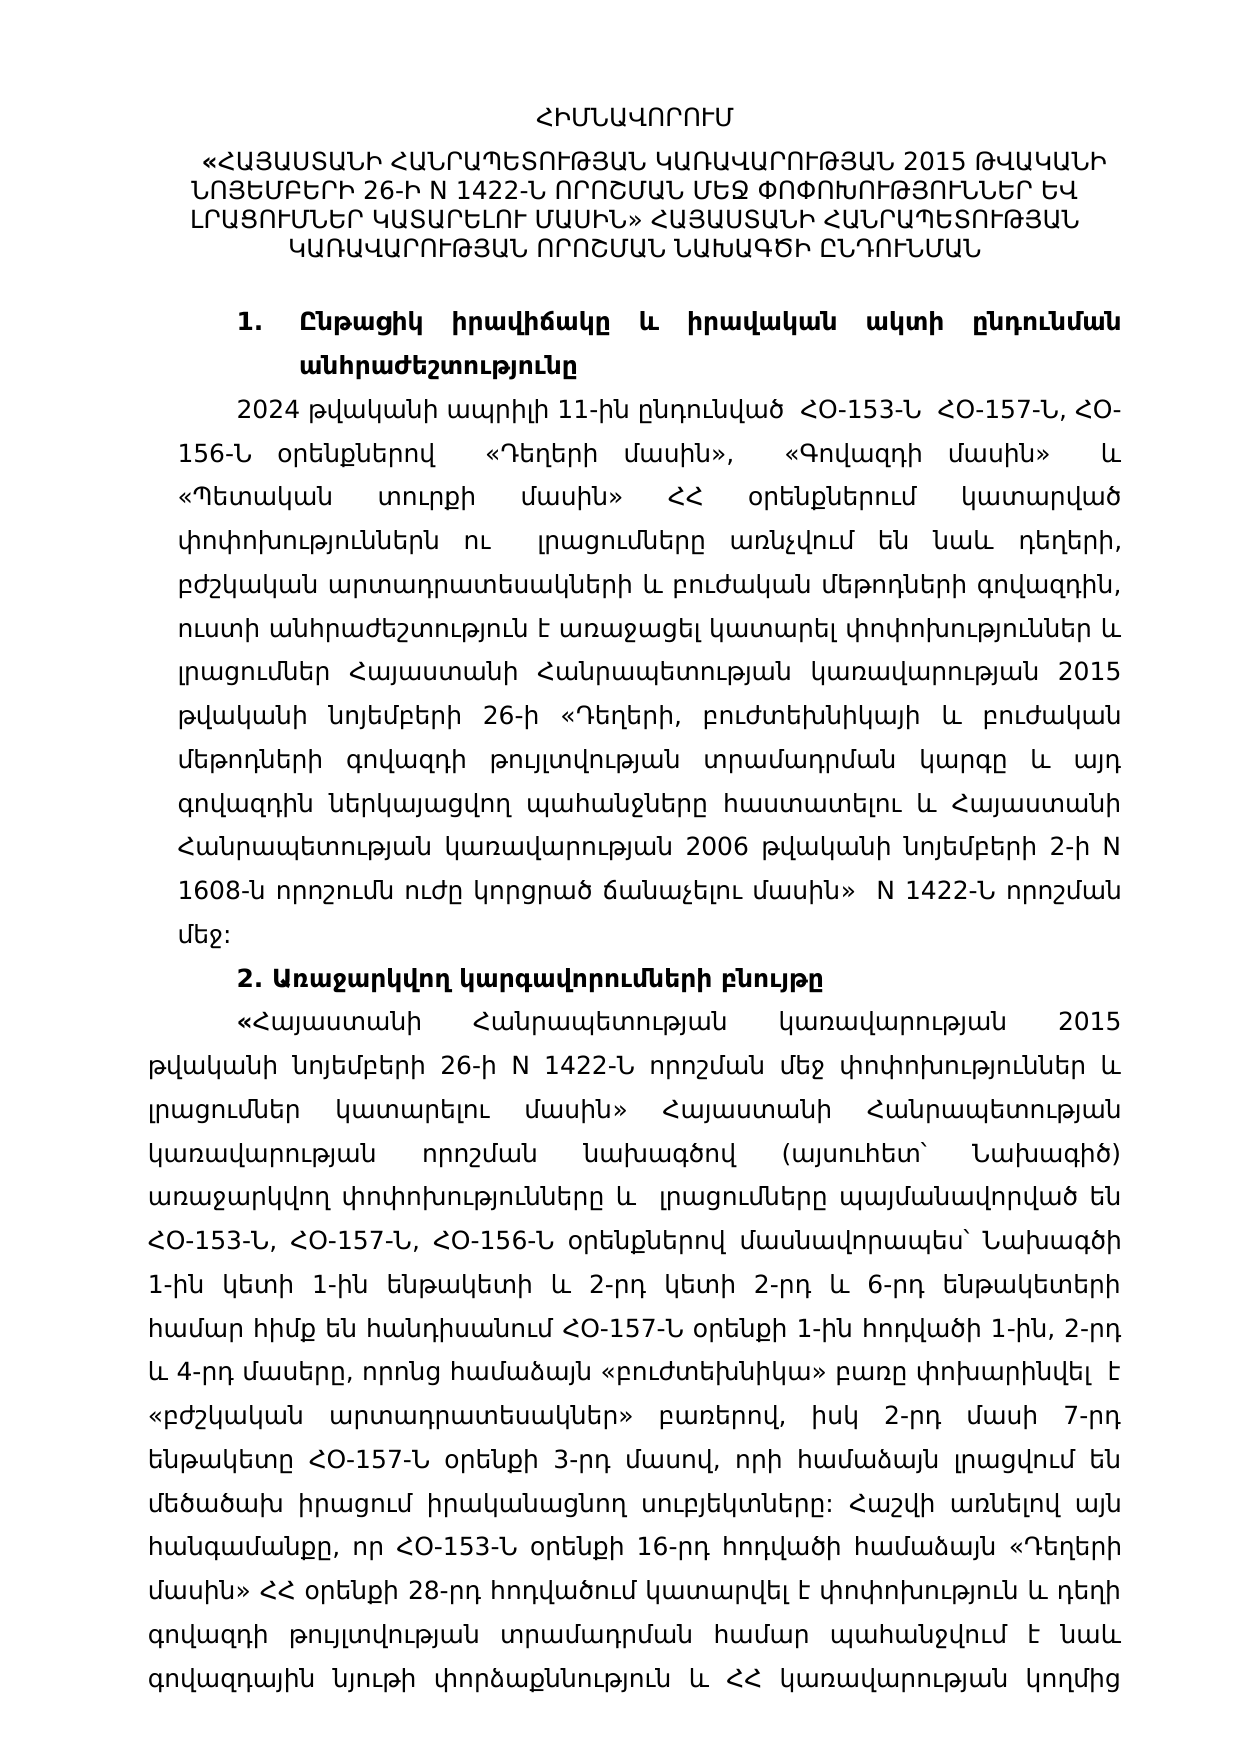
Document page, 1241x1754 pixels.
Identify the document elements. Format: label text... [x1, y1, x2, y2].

text 2. Առաջարկվող կարգավորումների բնույթը [177, 964, 1122, 993]
text ՀԻՄՆԱՎՈՐՈՒՄ [148, 103, 1122, 133]
text 2024 թվականի ապրիլի 11-ին ընդունված ՀO-153-Ն ՀՕ-157-Ն, ՀO-156-Ն օրենքներով «Դեղերի մասին», «Գովազդի մասին» և «Պետական տուրքի մասին» ՀՀ օրենքներում կատարված փոփոխություններն ու լրացումները առնչվում են նաև դեղերի, բժշկական արտադրատեսակների և բուժական մեթոդների գովազդին, ուստի անհրաժեշտություն է առաջացել կատարել փոփոխություններ և լրացումներ Հայաստանի Հանրապետության կառավարության 2015 թվականի նոյեմբերի 26-ի «Դեղերի, բուժտեխնիկայի և բուժական մեթոդների գովազդի թույլտվության տրամադրման կարգը և այդ գովազդին ներկայացվող պահանջները հաստատելու և Հայաստանի Հանրապետության կառավարության 2006 թվականի նոյեմբերի 2-ի N 1608-ն որոշումն ուժը կորցրած ճանաչելու մասին» N 1422-Ն որոշման մեջ: [177, 395, 1122, 949]
list Ընթացիկ իրավիճակը և իրավական ակտի ընդունման անհրաժեշտությունը [236, 308, 1122, 381]
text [148, 1008, 1122, 1693]
text «ՀԱՅԱՍՏԱՆԻ ՀԱՆՐԱՊԵՏՈՒԹՅԱՆ ԿԱՌԱՎԱՐՈՒԹՅԱՆ 2015 ԹՎԱԿԱՆԻ ՆՈՅԵՄԲԵՐԻ 26-Ի N 1422-Ն ՈՐՈՇՄԱՆ ՄԵՋ ՓՈՓՈԽՈՒԹՅՈՒՆՆԵՐ ԵՎ ԼՐԱՑՈՒՄՆԵՐ ԿԱՏԱՐԵԼՈՒ ՄԱՍԻՆ» ՀԱՅԱՍՏԱՆԻ ՀԱՆՐԱՊԵՏՈՒԹՅԱՆ ԿԱՌԱՎԱՐՈՒԹՅԱՆ ՈՐՈՇՄԱՆ ՆԱԽԱԳԾԻ ԸՆԴՈՒՆՄԱՆ [148, 147, 1122, 264]
